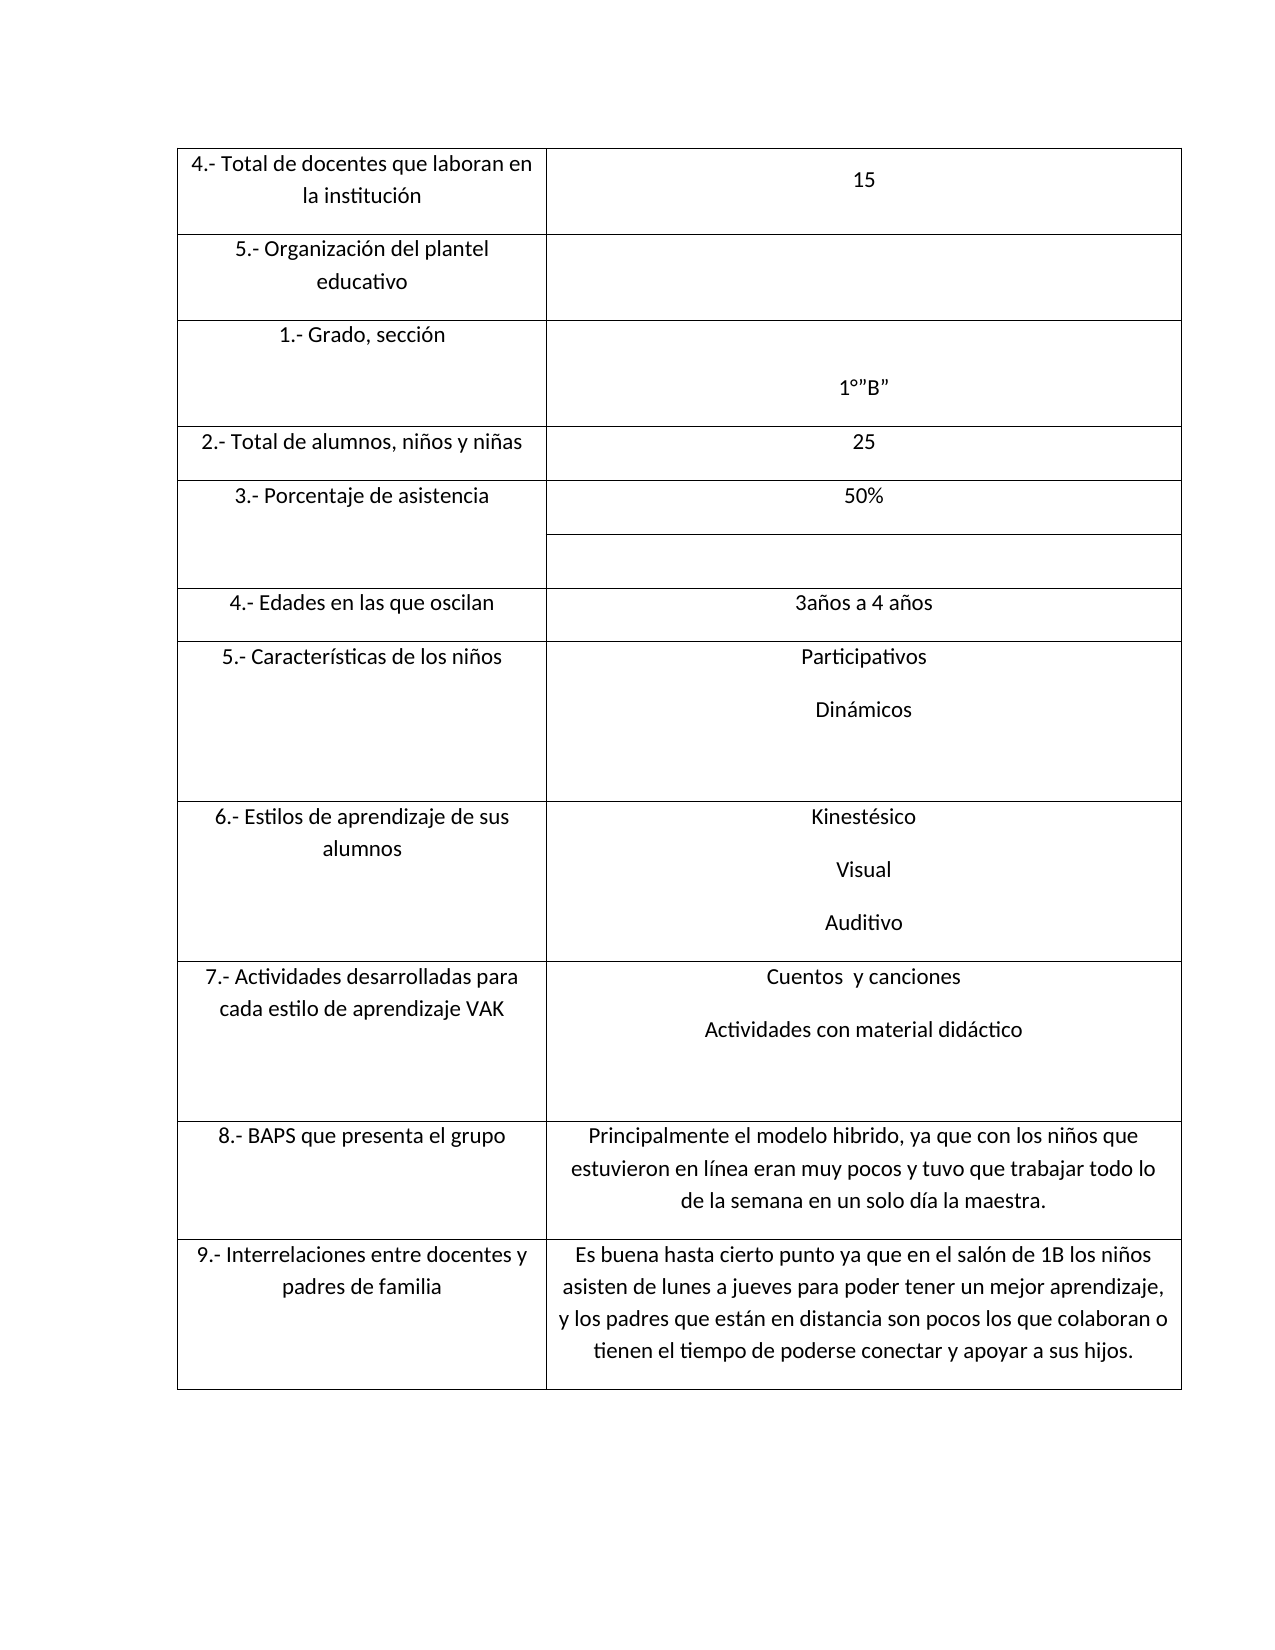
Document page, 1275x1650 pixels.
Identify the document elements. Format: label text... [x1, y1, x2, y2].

table_cell Es buena hasta cierto punto ya que en el salón de 1B los niños asisten de lunes a jueves para poder tener un mejor aprendizaje, y los padres que están en distancia son pocos los que colaboran o tienen el tiempo de poderse conectar y apoyar a sus hijos. [547, 1240, 1181, 1389]
table_cell 7.- Actividades desarrolladas para cada estilo de aprendizaje VAK [178, 962, 546, 1121]
table_cell 3.- Porcentaje de asistencia [178, 481, 546, 587]
table_cell 3años a 4 años [547, 589, 1181, 641]
table_cell [547, 535, 1181, 587]
table_cell 15 [547, 149, 1181, 233]
table_cell 4.- Edades en las que oscilan [178, 589, 546, 641]
table_cell 1°”B” [547, 321, 1181, 426]
table_cell Cuentos y canciones Actividades con material didáctico [547, 962, 1181, 1121]
table_cell Kinestésico Visual Auditivo [547, 802, 1181, 961]
table_cell 9.- Interrelaciones entre docentes y padres de familia [178, 1240, 546, 1389]
table_cell 25 [547, 427, 1181, 480]
table_cell 6.- Estilos de aprendizaje de sus alumnos [178, 802, 546, 961]
table_cell 1.- Grado, sección [178, 321, 546, 426]
table_cell 2.- Total de alumnos, niños y niñas [178, 427, 546, 480]
table_cell 5.- Organización del plantel educativo [178, 235, 546, 319]
table_cell 8.- BAPS que presenta el grupo [178, 1122, 546, 1239]
table_cell [547, 235, 1181, 319]
table_cell 50% [547, 481, 1181, 534]
table_cell 5.- Características de los niños [178, 642, 546, 801]
table_cell Participativos Dinámicos [547, 642, 1181, 801]
table_cell Principalmente el modelo hibrido, ya que con los niños que estuvieron en línea eran muy pocos y tuvo que trabajar todo lo de la semana en un solo día la maestra. [547, 1122, 1181, 1239]
table_cell 4.- Total de docentes que laboran en la institución [178, 149, 546, 233]
